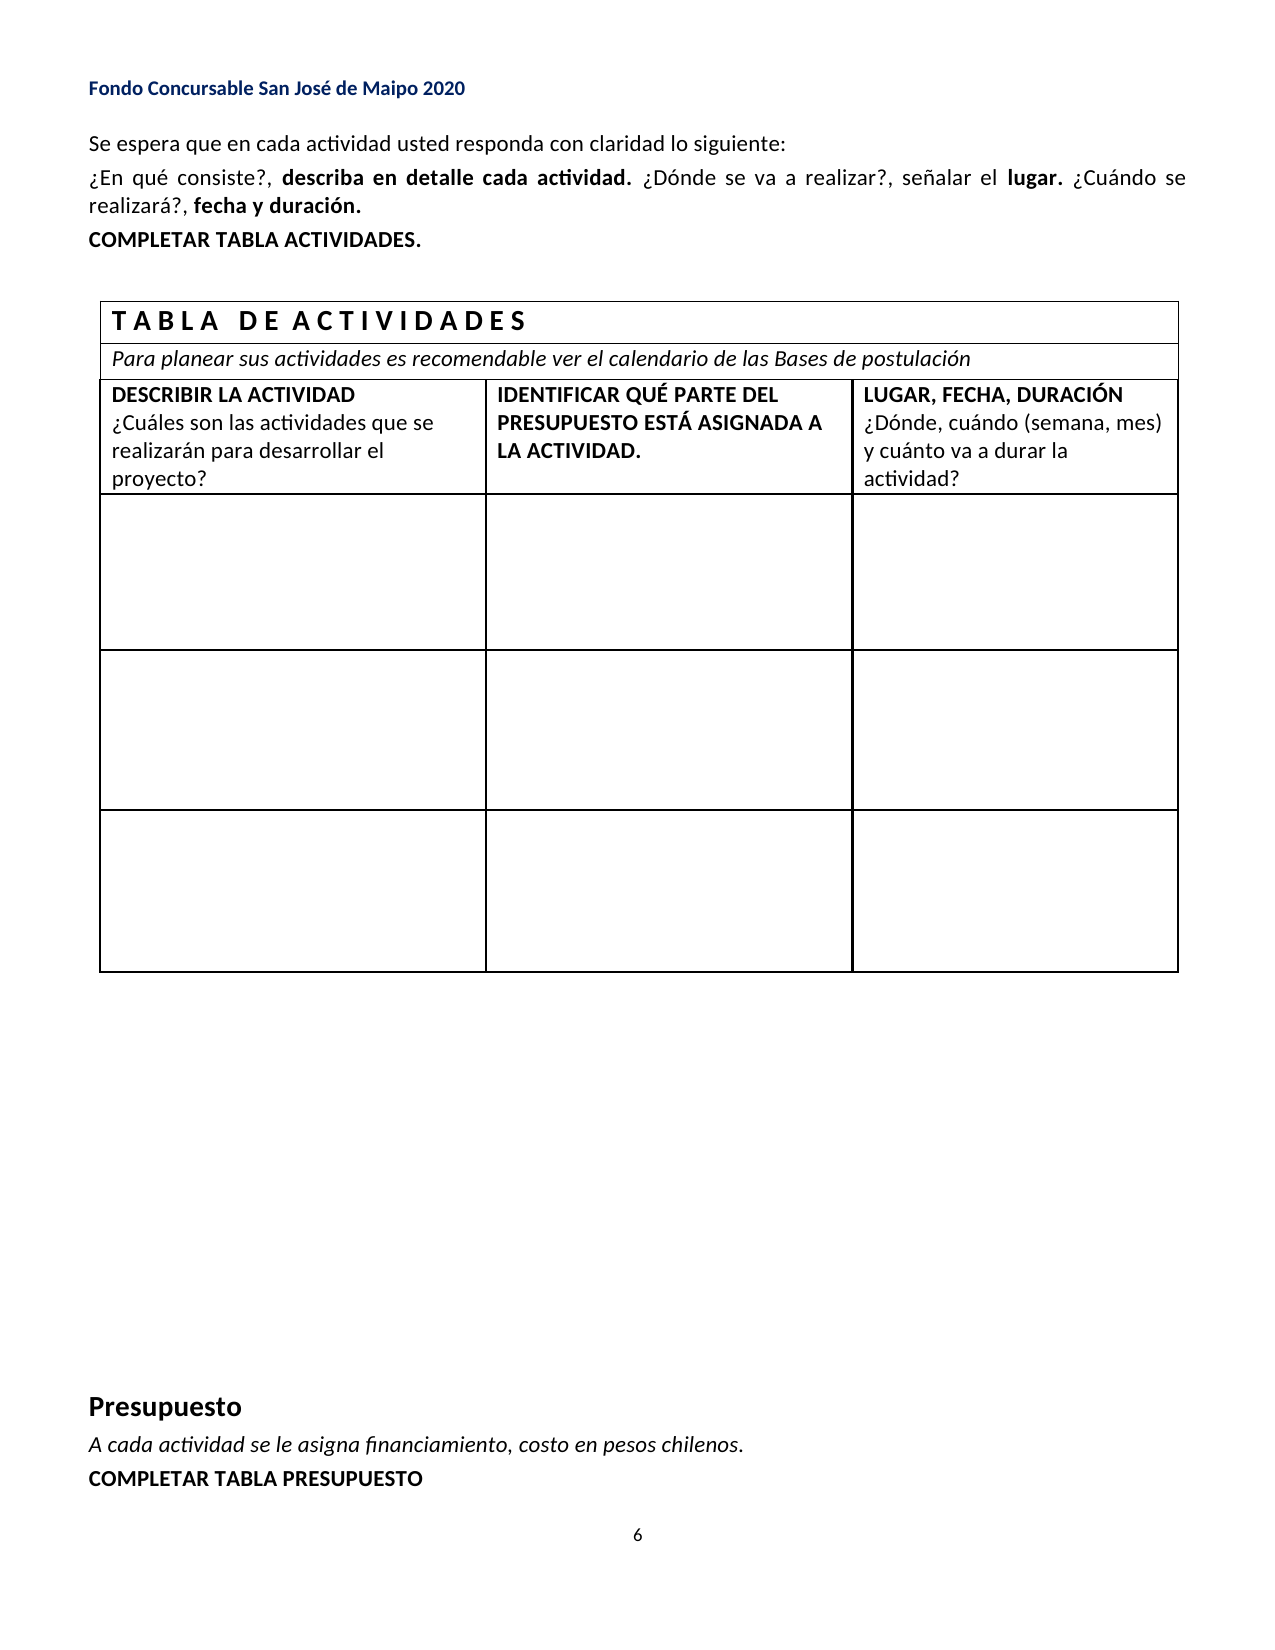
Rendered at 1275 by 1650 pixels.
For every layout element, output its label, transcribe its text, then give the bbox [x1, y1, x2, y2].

text COMPLETAR TABLA PRESUPUESTO [89, 1464, 1186, 1492]
table_cell [487, 495, 851, 649]
text COMPLETAR TABLA ACTIVIDADES. [89, 225, 1186, 253]
table_cell [854, 651, 1177, 809]
text Presupuesto [89, 1388, 1186, 1424]
table_cell LUGAR, FECHA, DURACIÓN ¿Dónde, cuándo (semana, mes) y cuánto va a durar la actividad? [854, 380, 1177, 492]
text Se espera que en cada actividad usted responda con claridad lo siguiente: [89, 129, 1186, 157]
table_cell [854, 495, 1177, 649]
table_cell [487, 651, 851, 809]
table_cell [101, 811, 485, 971]
table_cell [101, 495, 485, 649]
table_cell DESCRIBIR LA ACTIVIDAD ¿Cuáles son las actividades que se realizarán para desarrollar el proyecto? [101, 380, 485, 492]
table_cell [101, 651, 485, 809]
table_cell [854, 811, 1177, 971]
text A cada actividad se le asigna financiamiento, costo en pesos chilenos. [89, 1430, 1186, 1458]
table_cell [487, 811, 851, 971]
table_cell IDENTIFICAR QUÉ PARTE DEL PRESUPUESTO ESTÁ ASIGNADA A LA ACTIVIDAD. [487, 380, 851, 492]
table_cell Para planear sus actividades es recomendable ver el calendario de las Bases de postulación [101, 344, 1178, 379]
table_header T A B L A D E A C T I V I D A D E S [101, 302, 1178, 343]
text ¿En qué consiste?, describa en detalle cada actividad. ¿Dónde se va a realizar?, señalar el lugar. ¿Cuándo se realizará?, fecha y duración. [89, 163, 1186, 219]
